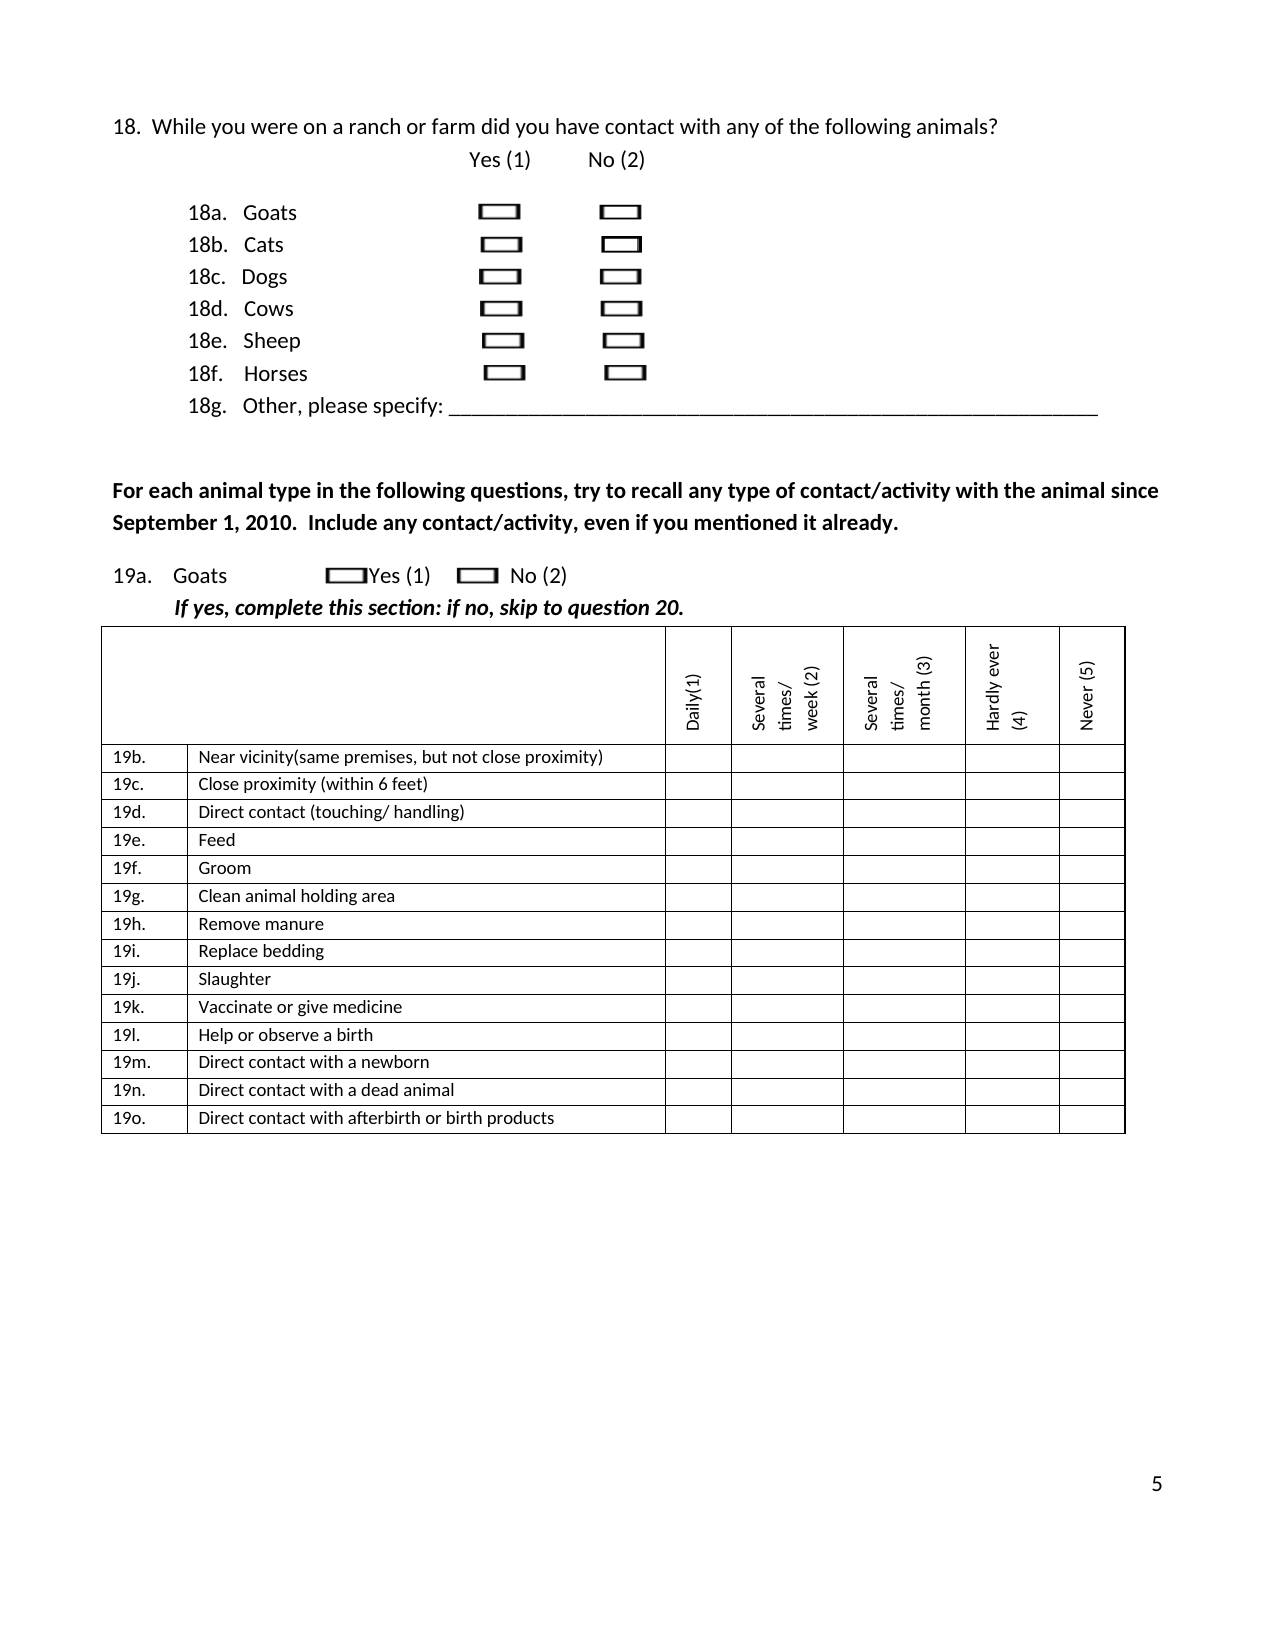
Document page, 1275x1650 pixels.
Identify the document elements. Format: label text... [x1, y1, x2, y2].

table_cell [966, 995, 1059, 1022]
table_header [102, 627, 665, 744]
table_cell [666, 940, 731, 966]
text 18f. Horses [112, 359, 1162, 387]
table_cell [666, 912, 731, 938]
table_cell [732, 1051, 843, 1077]
table_cell [732, 1106, 843, 1133]
picture [483, 365, 527, 381]
table_cell [666, 967, 731, 994]
table_cell [1060, 995, 1124, 1022]
table_cell 19h. [102, 912, 187, 938]
picture [600, 300, 644, 317]
table_cell [844, 828, 965, 855]
table_cell 19j. [102, 967, 187, 994]
table_cell [1060, 912, 1124, 938]
table_cell Direct contact with a newborn [188, 1051, 665, 1077]
text 18a. Goats [112, 198, 1162, 226]
table_cell 19l. [102, 1023, 187, 1050]
table_header Several times/ week (2) [732, 627, 843, 744]
table_cell [966, 1051, 1059, 1077]
table_cell Slaughter [188, 967, 665, 994]
table_header Hardly ever (4) [966, 627, 1059, 744]
table_cell [844, 1106, 965, 1133]
picture [456, 567, 500, 584]
picture [482, 332, 525, 349]
table_cell [1060, 1023, 1124, 1050]
table_cell 19n. [102, 1079, 187, 1105]
table_cell Clean animal holding area [188, 884, 665, 911]
table_cell [844, 967, 965, 994]
table_cell [844, 884, 965, 911]
table_cell [966, 745, 1059, 772]
table_cell Help or observe a birth [188, 1023, 665, 1050]
table_cell [966, 1106, 1059, 1133]
table_cell [1060, 1051, 1124, 1077]
table_header Several times/ month (3) [844, 627, 965, 744]
table_cell 19o. [102, 1106, 187, 1133]
table_cell Close proximity (within 6 feet) [188, 773, 665, 799]
table_cell [844, 856, 965, 883]
table_cell [844, 800, 965, 827]
table_cell [666, 828, 731, 855]
table_cell 19f. [102, 856, 187, 883]
table_cell [1060, 1079, 1124, 1105]
table_cell [966, 856, 1059, 883]
picture [598, 204, 642, 220]
text 18g. Other, please specify: _________________________________________________________ [112, 391, 1162, 419]
table_cell [1060, 800, 1124, 827]
table_cell [732, 940, 843, 966]
table_cell [844, 773, 965, 799]
table_cell [966, 773, 1059, 799]
table_cell [844, 940, 965, 966]
table_cell [732, 967, 843, 994]
text If yes, complete this section: if no, skip to question 20. [112, 593, 1162, 621]
table_cell 19b. [102, 745, 187, 772]
table_cell [666, 1023, 731, 1050]
table_cell [966, 912, 1059, 938]
table_cell [732, 912, 843, 938]
table_cell [1060, 967, 1124, 994]
table_cell [1060, 856, 1124, 883]
table_cell 19i. [102, 940, 187, 966]
picture [602, 332, 646, 349]
table_header Never (5) [1060, 627, 1124, 744]
table_cell [732, 828, 843, 855]
table_cell [966, 884, 1059, 911]
table_cell 19g. [102, 884, 187, 911]
table_cell 19m. [102, 1051, 187, 1077]
table_cell 19c. [102, 773, 187, 799]
table_cell [732, 995, 843, 1022]
table_cell Groom [188, 856, 665, 883]
table_cell [732, 1079, 843, 1105]
text 18. While you were on a ranch or farm did you have contact with any of the following animals? Yes (1) No (2) [112, 112, 1162, 173]
table_cell [966, 940, 1059, 966]
table_cell Remove manure [188, 912, 665, 938]
picture [604, 365, 648, 381]
table_cell [966, 1079, 1059, 1105]
table_cell Direct contact with a dead animal [188, 1079, 665, 1105]
table_cell [966, 967, 1059, 994]
picture [479, 268, 523, 285]
table_cell [844, 1079, 965, 1105]
table_cell [966, 828, 1059, 855]
picture [480, 300, 523, 317]
table_cell Feed [188, 828, 665, 855]
table_cell Direct contact with afterbirth or birth products [188, 1106, 665, 1133]
table_cell 19e. [102, 828, 187, 855]
table_cell [666, 884, 731, 911]
table_cell [1060, 745, 1124, 772]
text For each animal type in the following questions, try to recall any type of contact/activity with the animal since September 1, 2010. Include any contact/activity, even if you mentioned it already. [112, 476, 1162, 536]
table_cell [1060, 828, 1124, 855]
table_cell [844, 1023, 965, 1050]
table_cell [732, 773, 843, 799]
table_cell [732, 745, 843, 772]
picture [478, 203, 522, 220]
picture [599, 268, 643, 285]
table_cell [666, 856, 731, 883]
table_cell [732, 1023, 843, 1050]
table_cell Direct contact (touching/ handling) [188, 800, 665, 827]
table_cell [966, 800, 1059, 827]
picture [325, 567, 369, 584]
table_cell [1060, 940, 1124, 966]
table_cell [666, 800, 731, 827]
table_cell [732, 800, 843, 827]
table_cell [844, 1051, 965, 1077]
table_header Daily(1) [666, 627, 731, 744]
table_cell 19k. [102, 995, 187, 1022]
table_cell [844, 912, 965, 938]
text 18c. Dogs [112, 262, 1162, 290]
table_cell 19d. [102, 800, 187, 827]
table_cell Near vicinity(same premises, but not close proximity) [188, 745, 665, 772]
table_cell [666, 1051, 731, 1077]
picture [480, 236, 524, 253]
table_cell [1060, 773, 1124, 799]
table_cell [732, 884, 843, 911]
table_cell [666, 995, 731, 1022]
table_cell [666, 745, 731, 772]
table_cell [1060, 1106, 1124, 1133]
text 18b. Cats [112, 230, 1162, 258]
table_cell [732, 856, 843, 883]
table_cell [844, 745, 965, 772]
table_cell [666, 1079, 731, 1105]
table_cell [666, 773, 731, 799]
text 18e. Sheep [112, 326, 1162, 354]
text 18d. Cows [112, 294, 1162, 322]
table_cell [966, 1023, 1059, 1050]
text 19a. Goats Yes (1) No (2) [112, 561, 1162, 589]
table_cell [844, 995, 965, 1022]
picture [601, 236, 644, 253]
table_cell [666, 1106, 731, 1133]
table_cell Vaccinate or give medicine [188, 995, 665, 1022]
table_cell Replace bedding [188, 940, 665, 966]
table_cell [1060, 884, 1124, 911]
